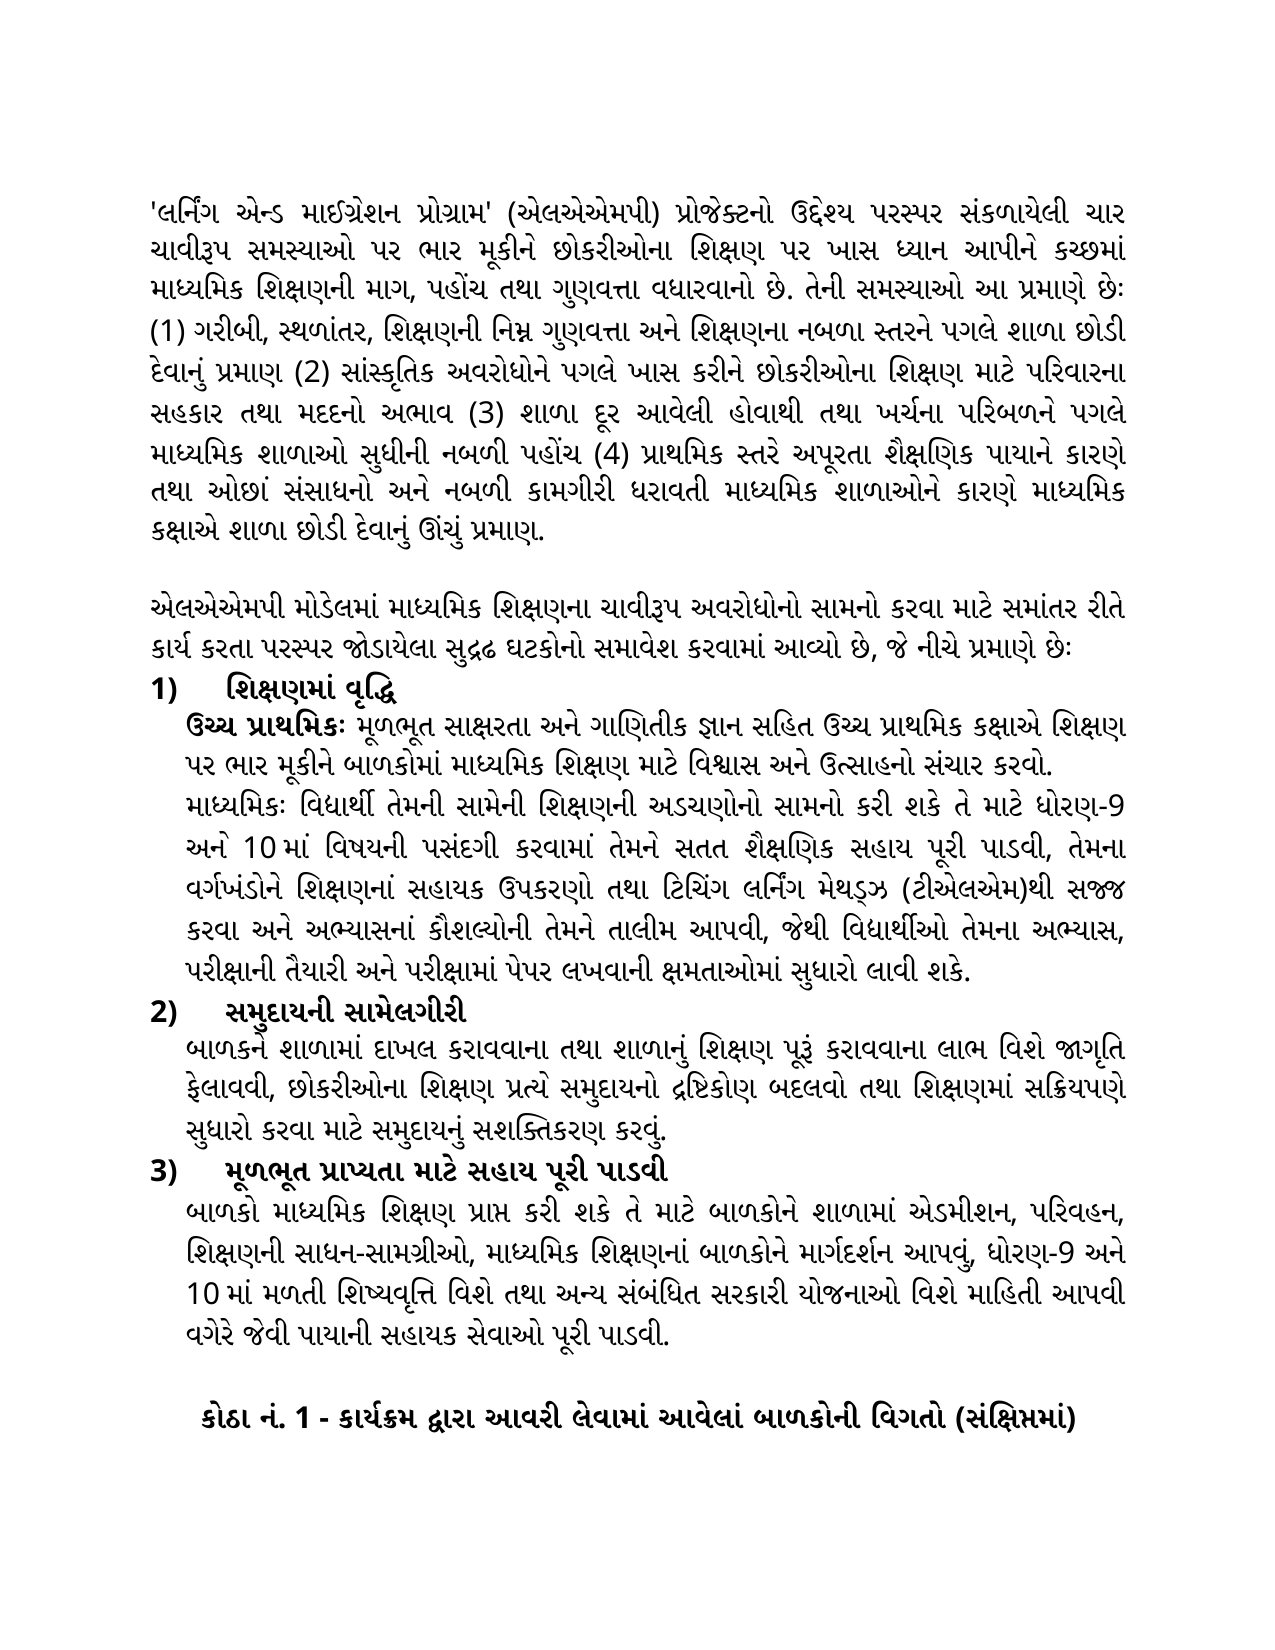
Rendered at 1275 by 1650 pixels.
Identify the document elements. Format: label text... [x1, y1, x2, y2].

text 3) મૂળભૂત પ્રાપ્યતા માટે સહાય પૂરી પાડવી [150, 1149, 1125, 1190]
text 2) સમુદાયની સામેલગીરી [150, 990, 1125, 1031]
text 'લર્નિંગ એન્ડ માઈગ્રેશન પ્રોગ્રામ' (એલએએમપી) પ્રોજેક્ટનો ઉદ્દેશ્ય પરસ્પર સંકળાયેલી ચાર ચાવીરૂપ સમસ્યાઓ પર ભાર મૂકીને છોકરીઓના શિક્ષણ પર ખાસ ધ્યાન આપીને કચ્છમાં માધ્યમિક શિક્ષણની માગ, પહોંચ તથા ગુણવત્તા વધારવાનો છે. તેની સમસ્યાઓ આ પ્રમાણે છેઃ (1) ગરીબી, સ્થળાંતર, શિક્ષણની નિમ્ન ગુણવત્તા અને શિક્ષણના નબળા સ્તરને પગલે શાળા છોડી દેવાનું પ્રમાણ (2) સાંસ્કૃતિક અવરોધોને પગલે ખાસ કરીને છોકરીઓના શિક્ષણ માટે પરિવારના સહકાર તથા મદદનો અભાવ (3) શાળા દૂર આવેલી હોવાથી તથા ખર્ચના પરિબળને પગલે માધ્યમિક શાળાઓ સુધીની નબળી પહોંચ (4) પ્રાથમિક સ્તરે અપૂરતા શૈક્ષણિક પાયાને કારણે તથા ઓછાં સંસાધનો અને નબળી કામગીરી ધરાવતી માધ્યમિક શાળાઓને કારણે માધ્યમિક કક્ષાએ શાળા છોડી દેવાનું ઊંચું પ્રમાણ. [150, 191, 1125, 549]
text ઉચ્ચ પ્રાથમિકઃ મૂળભૂત સાક્ષરતા અને ગાણિતીક જ્ઞાન સહિત ઉચ્ચ પ્રાથમિક કક્ષાએ શિક્ષણ પર ભાર મૂકીને બાળકોમાં માધ્યમિક શિક્ષણ માટે વિશ્વાસ અને ઉત્સાહનો સંચાર કરવો. [150, 708, 1125, 784]
text બાળકને શાળામાં દાખલ કરાવવાના તથા શાળાનું શિક્ષણ પૂરૂં કરાવવાના લાભ વિશે જાગૃતિ ફેલાવવી, છોકરીઓના શિક્ષણ પ્રત્યે સમુદાયનો દ્રષ્ટિકોણ બદલવો તથા શિક્ષણમાં સક્રિયપણે સુધારો કરવા માટે સમુદાયનું સશક્તિકરણ કરવું. [150, 1031, 1125, 1149]
text 1) શિક્ષણમાં વૃદ્ધિ [150, 667, 1125, 708]
text બાળકો માધ્યમિક શિક્ષણ પ્રાપ્ત કરી શકે તે માટે બાળકોને શાળામાં એડમીશન, પરિવહન, શિક્ષણની સાધન-સામગ્રીઓ, માધ્યમિક શિક્ષણનાં બાળકોને માર્ગદર્શન આપવું, ધોરણ-9 અને 10માં મળતી શિષ્યવૃત્તિ વિશે તથા અન્ય સંબંધિત સરકારી યોજનાઓ વિશે માહિતી આપવી વગેરે જેવી પાયાની સહાયક સેવાઓ પૂરી પાડવી. [150, 1190, 1125, 1355]
text એલએએમપી મોડેલમાં માધ્યમિક શિક્ષણના ચાવીરૂપ અવરોધોનો સામનો કરવા માટે સમાંતર રીતે કાર્ય કરતા પરસ્પર જોડાયેલા સુદ્રઢ ઘટકોનો સમાવેશ કરવામાં આવ્યો છે, જે નીચે પ્રમાણે છેઃ [150, 591, 1125, 667]
text કોઠા નં. 1 - કાર્યક્રમ દ્વારા આવરી લેવામાં આવેલાં બાળકોની વિગતો (સંક્ષિપ્તમાં) [150, 1396, 1125, 1437]
text માધ્યમિકઃ વિદ્યાર્થી તેમની સામેની શિક્ષણની અડચણોનો સામનો કરી શકે તે માટે ધોરણ-9 અને 10માં વિષયની પસંદગી કરવામાં તેમને સતત શૈક્ષણિક સહાય પૂરી પાડવી, તેમના વર્ગખંડોને શિક્ષણનાં સહાયક ઉપકરણો તથા ટિચિંગ લર્નિંગ મેથડ્ઝ (ટીએલએમ)થી સજ્જ કરવા અને અભ્યાસનાં કૌશલ્યોની તેમને તાલીમ આપવી, જેથી વિદ્યાર્થીઓ તેમના અભ્યાસ, પરીક્ષાની તૈયારી અને પરીક્ષામાં પેપર લખવાની ક્ષમતાઓમાં સુધારો લાવી શકે. [150, 784, 1125, 990]
